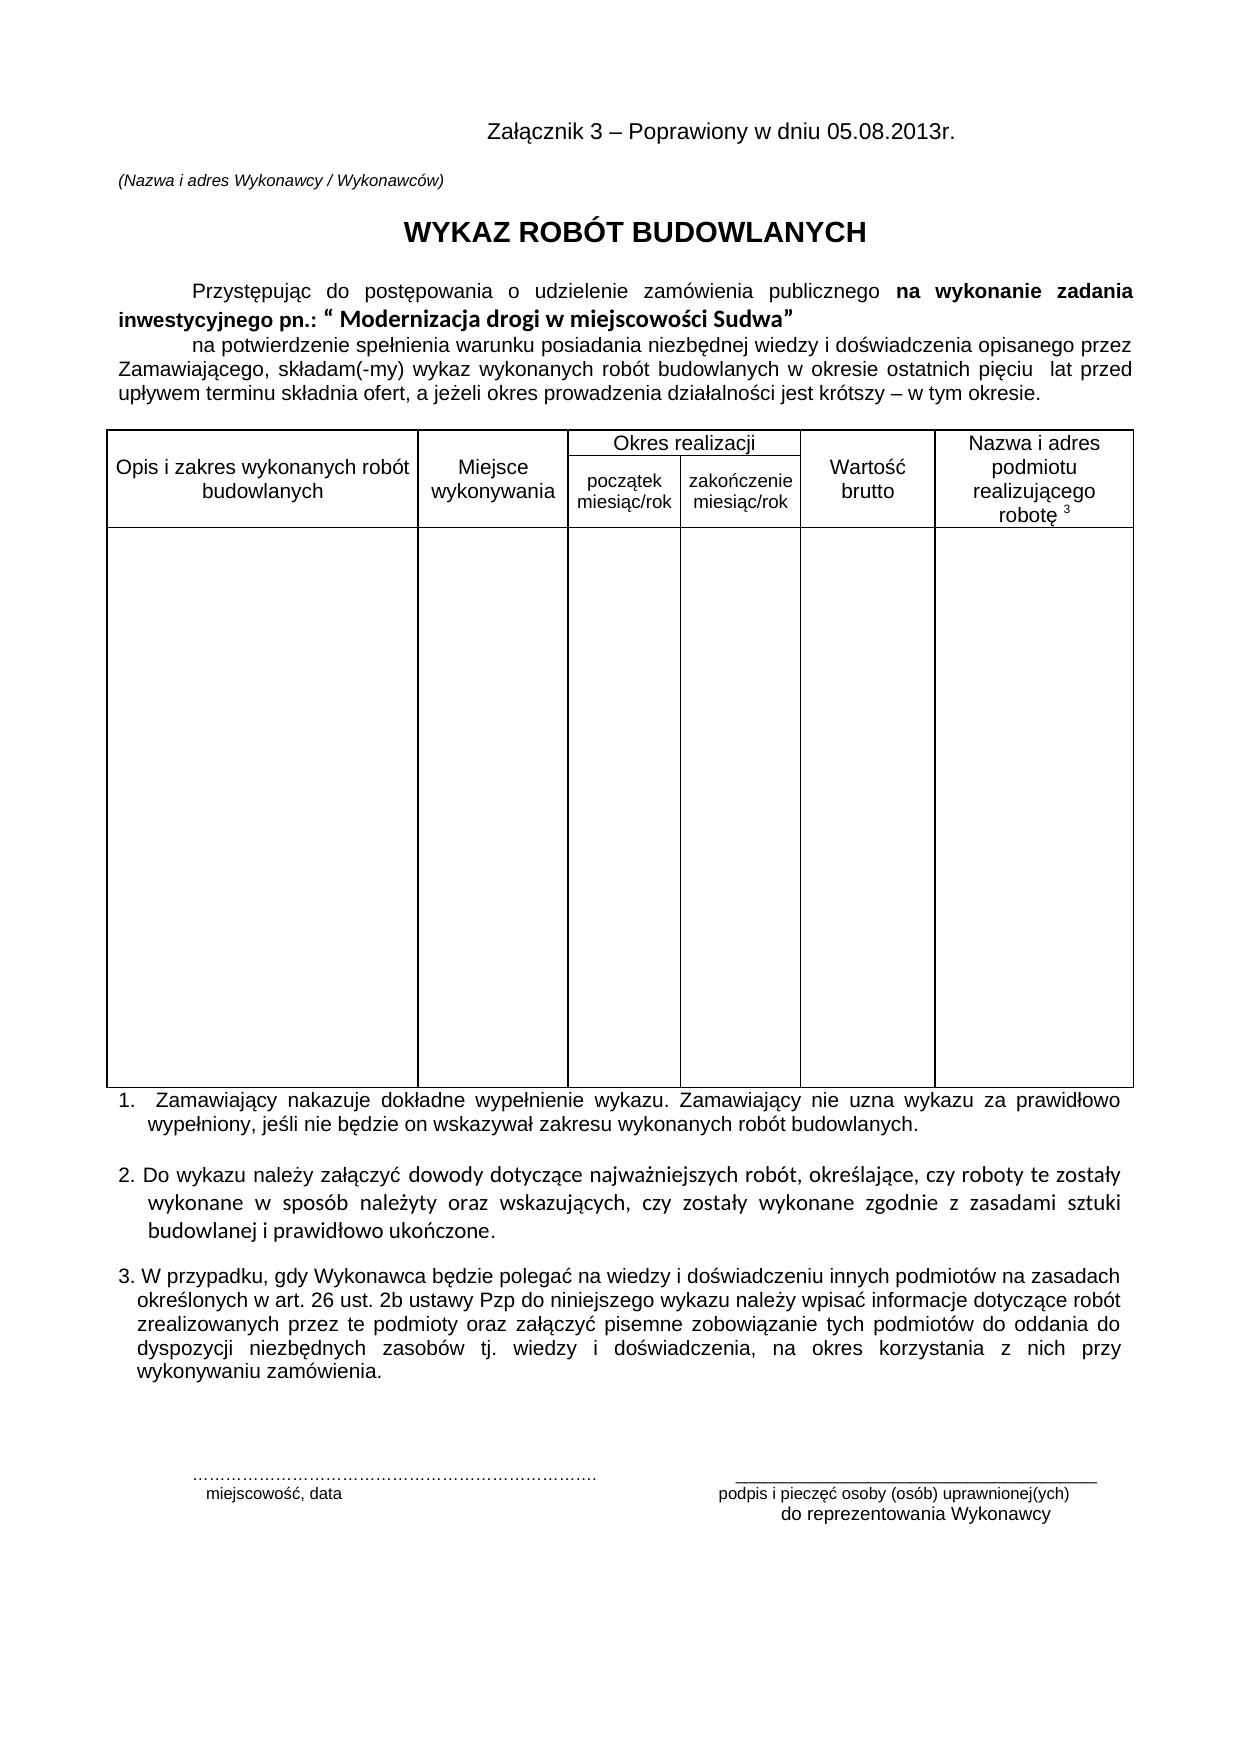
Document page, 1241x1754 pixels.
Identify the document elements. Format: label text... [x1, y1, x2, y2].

text ………………………………………………………………. _______________________________________ [192, 1465, 1122, 1484]
table_cell początek miesiąc/rok [569, 456, 680, 527]
text Załącznik 3 – Poprawiony w dniu 05.08.2013r. [413, 118, 1152, 144]
table_cell [419, 528, 567, 1087]
text 2. Do wykazu należy załączyć dowody dotyczące najważniejszych robót, określające, czy roboty te zostały wykonane w sposób należyty oraz wskazujących, czy zostały wykonane zgodnie z zasadami sztuki budowlanej i prawidłowo ukończone. [118, 1160, 1122, 1244]
text Przystępując do postępowania o udzielenie zamówienia publicznego na wykonanie zadania inwestycyjnego pn.: “ Modernizacja drogi w miejscowości Sudwa” [118, 279, 1133, 333]
table_cell [801, 528, 934, 1087]
table_cell zakończenie miesiąc/rok [681, 456, 800, 527]
table_cell [108, 528, 417, 1087]
table_cell [681, 528, 800, 1087]
table_header Wartość brutto [801, 431, 934, 527]
table_header Miejsce wykonywania [419, 431, 567, 527]
table_header Opis i zakres wykonanych robót budowlanych [108, 431, 417, 527]
subtitle WYKAZ ROBÓT BUDOWLANYCH [118, 215, 1152, 248]
text do reprezentowania Wykonawcy [118, 1503, 1115, 1524]
table_header Nazwa i adres podmiotu realizującego robotę 3 [936, 431, 1133, 527]
table_header Okres realizacji [569, 431, 800, 455]
table_cell [936, 528, 1133, 1087]
text na potwierdzenie spełnienia warunku posiadania niezbędnej wiedzy i doświadczenia opisanego przez Zamawiającego, składam(-my) wykaz wykonanych robót budowlanych w okresie ostatnich pięciu lat przed upływem terminu składnia ofert, a jeżeli okres prowadzenia działalności jest krótszy – w tym okresie. [118, 333, 1133, 405]
table_cell [569, 528, 680, 1087]
text 1. Zamawiający nakazuje dokładne wypełnienie wykazu. Zamawiający nie uzna wykazu za prawidłowo wypełniony, jeśli nie będzie on wskazywał zakresu wykonanych robót budowlanych. [118, 1088, 1122, 1136]
text (Nazwa i adres Wykonawcy / Wykonawców) [118, 171, 1115, 190]
text miejscowość, data podpis i pieczęć osoby (osób) uprawnionej(ych) [118, 1484, 1171, 1503]
text 3. W przypadku, gdy Wykonawca będzie polegać na wiedzy i doświadczeniu innych podmiotów na zasadach określonych w art. 26 ust. 2b ustawy Pzp do niniejszego wykazu należy wpisać informacje dotyczące robót zrealizowanych przez te podmioty oraz załączyć pisemne zobowiązanie tych podmiotów do oddania do dyspozycji niezbędnych zasobów tj. wiedzy i doświadczenia, na okres korzystania z nich przy wykonywaniu zamówienia. [118, 1263, 1122, 1383]
